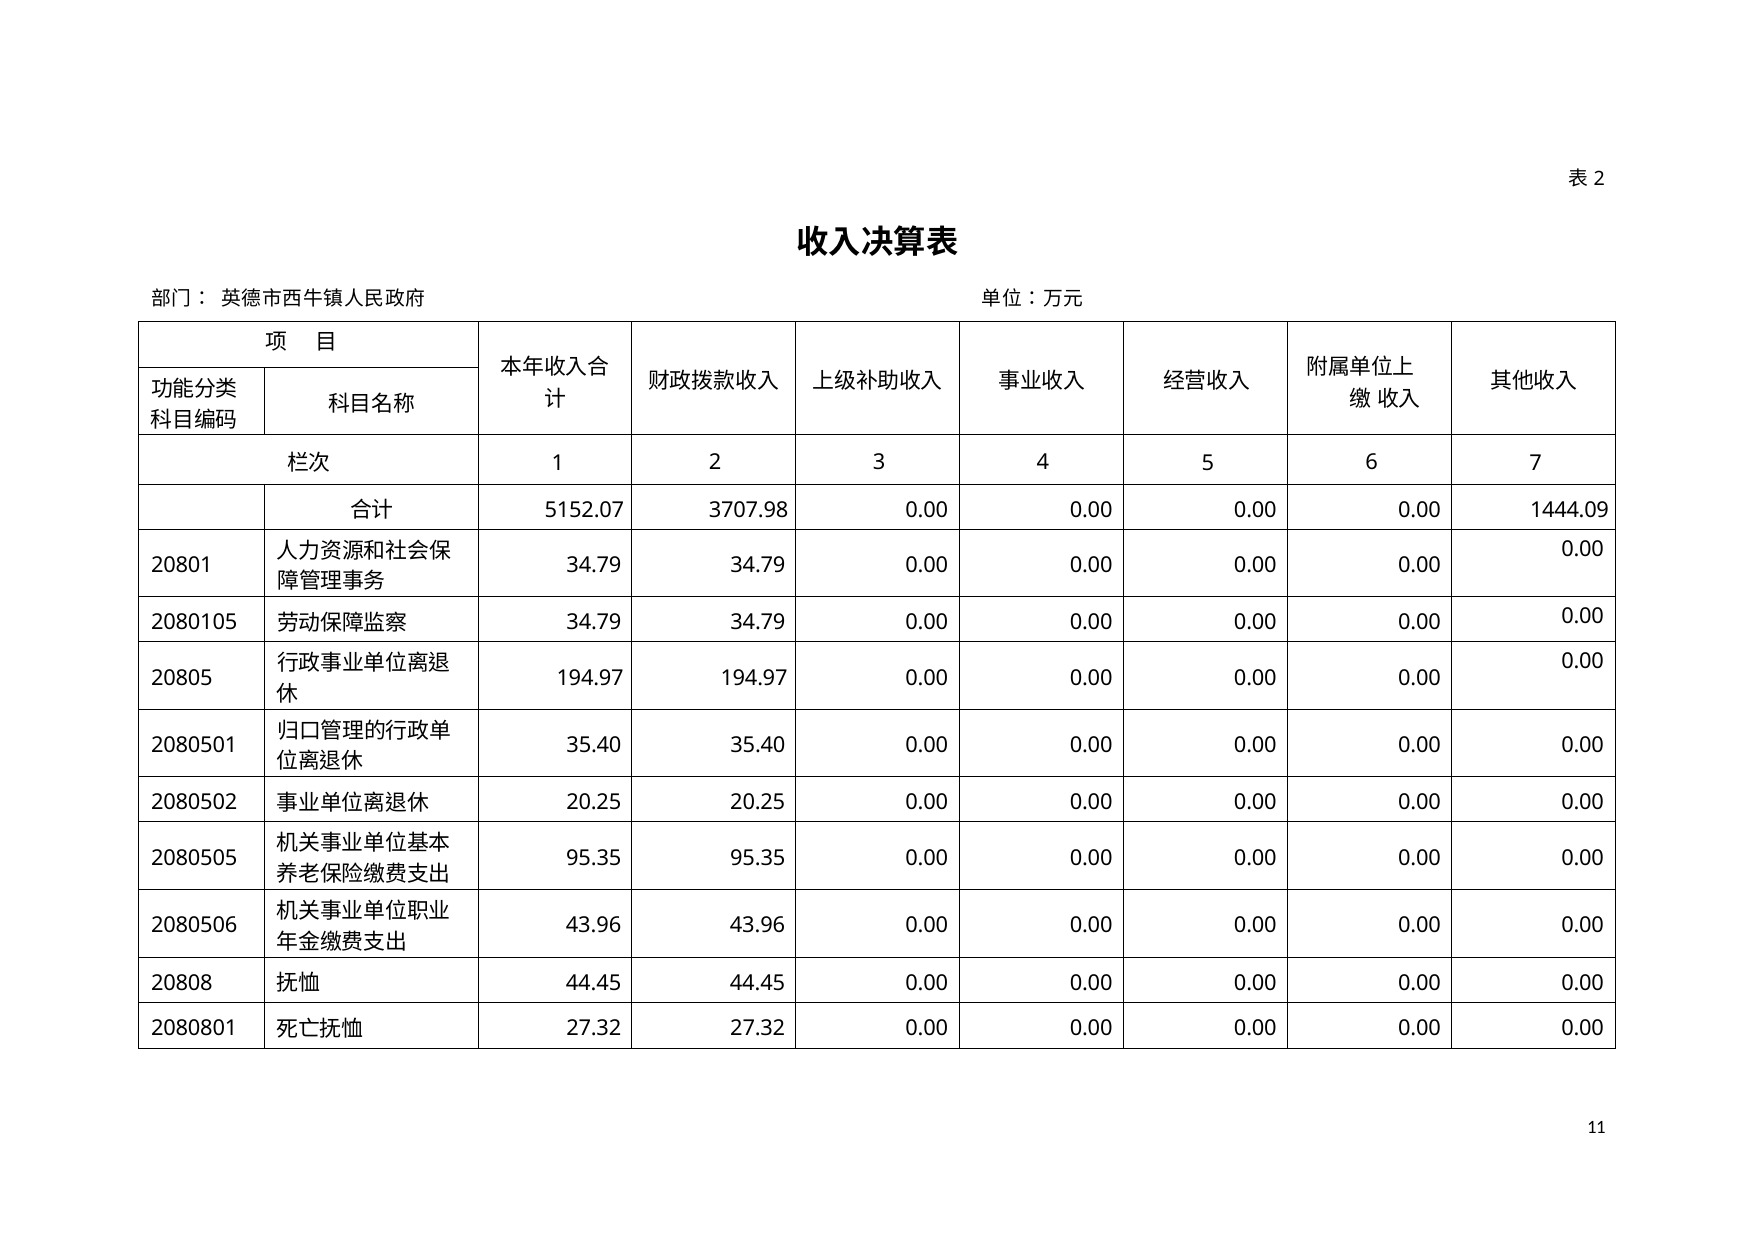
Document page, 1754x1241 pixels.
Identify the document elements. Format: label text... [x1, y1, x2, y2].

table_cell 34.79 [632, 530, 795, 596]
table_cell 44.45 [479, 958, 631, 1002]
table_cell 0.00 [960, 822, 1123, 888]
table_cell 0.00 [796, 1003, 959, 1047]
table_cell 0.00 [960, 530, 1123, 596]
table_cell 0.00 [1288, 597, 1451, 641]
table_cell 0.00 [1288, 710, 1451, 776]
table_cell 归口管理的行政单 位离退休 [265, 710, 478, 776]
table_cell 35.40 [632, 710, 795, 776]
table_cell 34.79 [479, 530, 631, 596]
text 表 2 [1568, 165, 1616, 191]
table_cell 0.00 [1452, 822, 1615, 888]
table_header 项 目 [139, 322, 478, 367]
table_cell 194.97 [479, 642, 631, 708]
table_cell 1 [479, 435, 631, 484]
table_cell 0.00 [1452, 597, 1615, 641]
table_cell 0.00 [796, 485, 959, 529]
table_cell 43.96 [479, 890, 631, 956]
table_cell 事业单位离退休 [265, 777, 478, 821]
table_cell 20805 [139, 642, 264, 708]
table_cell 0.00 [960, 485, 1123, 529]
table_cell 2 [632, 435, 795, 484]
text 部门： 英德市西牛镇人民政府 单位：万元 [151, 285, 1616, 311]
table_cell [139, 485, 264, 529]
table_cell 人力资源和社会保 障管理事务 [265, 530, 478, 596]
table_header 其他收入 [1452, 322, 1615, 434]
table_cell 0.00 [1288, 777, 1451, 821]
table_cell 0.00 [1288, 890, 1451, 956]
table_cell 43.96 [632, 890, 795, 956]
table_cell 0.00 [796, 710, 959, 776]
table_cell 0.00 [1288, 530, 1451, 596]
table_cell 0.00 [1124, 890, 1287, 956]
table_cell 栏次 [139, 435, 478, 484]
table_cell 0.00 [960, 642, 1123, 708]
table_cell 0.00 [796, 530, 959, 596]
table_cell 0.00 [1452, 530, 1615, 596]
table_cell 27.32 [479, 1003, 631, 1047]
table_cell 95.35 [632, 822, 795, 888]
table_header 财政拨款收入 [632, 322, 795, 434]
table_cell 3 [796, 435, 959, 484]
table_cell 0.00 [960, 710, 1123, 776]
table_cell 0.00 [1288, 958, 1451, 1002]
table_cell 机关事业单位基本 养老保险缴费支出 [265, 822, 478, 888]
table_cell 0.00 [1288, 822, 1451, 888]
table_cell 2080801 [139, 1003, 264, 1047]
table_cell 抚恤 [265, 958, 478, 1002]
table_cell 0.00 [1288, 485, 1451, 529]
table_cell 0.00 [1452, 958, 1615, 1002]
table_cell 20.25 [632, 777, 795, 821]
table_cell 0.00 [1124, 530, 1287, 596]
table_cell 27.32 [632, 1003, 795, 1047]
table_cell 0.00 [1452, 642, 1615, 708]
table_cell 0.00 [960, 1003, 1123, 1047]
table_cell 2080105 [139, 597, 264, 641]
text 收入决算表 [796, 221, 1616, 262]
table_cell 0.00 [1288, 642, 1451, 708]
table_header 附属单位上缴 收入 [1288, 322, 1451, 434]
table_cell 劳动保障监察 [265, 597, 478, 641]
table_cell 7 [1452, 435, 1615, 484]
table_header 经营收入 [1124, 322, 1287, 434]
table_cell 44.45 [632, 958, 795, 1002]
table_cell 20.25 [479, 777, 631, 821]
table_cell 0.00 [960, 597, 1123, 641]
table_cell 0.00 [960, 777, 1123, 821]
table_cell 0.00 [1124, 777, 1287, 821]
table_cell 0.00 [960, 958, 1123, 1002]
table_cell 1444.09 [1452, 485, 1615, 529]
table_cell 35.40 [479, 710, 631, 776]
table_cell 2080502 [139, 777, 264, 821]
table_cell 科目名称 [265, 368, 478, 434]
table_cell 0.00 [1452, 710, 1615, 776]
table_cell 0.00 [1124, 822, 1287, 888]
table_cell 2080501 [139, 710, 264, 776]
table_cell 2080505 [139, 822, 264, 888]
table_cell 行政事业单位离退 休 [265, 642, 478, 708]
table_cell 20801 [139, 530, 264, 596]
table_cell 0.00 [1452, 777, 1615, 821]
table_cell 5 [1124, 435, 1287, 484]
table_cell 194.97 [632, 642, 795, 708]
table_cell 0.00 [796, 642, 959, 708]
table_cell 2080506 [139, 890, 264, 956]
table_cell 机关事业单位职业 年金缴费支出 [265, 890, 478, 956]
table_cell 0.00 [796, 822, 959, 888]
table_cell 6 [1288, 435, 1451, 484]
table_cell 95.35 [479, 822, 631, 888]
table_cell 0.00 [1124, 1003, 1287, 1047]
table_cell 0.00 [1124, 710, 1287, 776]
table_cell 4 [960, 435, 1123, 484]
table_cell 合计 [265, 485, 478, 529]
table_cell 3707.98 [632, 485, 795, 529]
table_cell 0.00 [1124, 958, 1287, 1002]
table_cell 0.00 [1124, 642, 1287, 708]
table_cell 0.00 [1452, 1003, 1615, 1047]
table_cell 0.00 [1288, 1003, 1451, 1047]
table_cell 0.00 [960, 890, 1123, 956]
table_header 事业收入 [960, 322, 1123, 434]
table_cell 0.00 [796, 597, 959, 641]
table_cell 0.00 [1452, 890, 1615, 956]
table_header 上级补助收入 [796, 322, 959, 434]
table_cell 34.79 [632, 597, 795, 641]
table_cell 20808 [139, 958, 264, 1002]
table_cell 0.00 [796, 777, 959, 821]
table_cell 0.00 [1124, 597, 1287, 641]
table_cell 功能分类 科目编码 [139, 368, 264, 434]
table_header 本年收入合 计 [479, 322, 631, 434]
table_cell 0.00 [796, 890, 959, 956]
table_cell 5152.07 [479, 485, 631, 529]
table_cell 34.79 [479, 597, 631, 641]
table_cell 0.00 [1124, 485, 1287, 529]
table_cell 死亡抚恤 [265, 1003, 478, 1047]
table_cell 0.00 [796, 958, 959, 1002]
